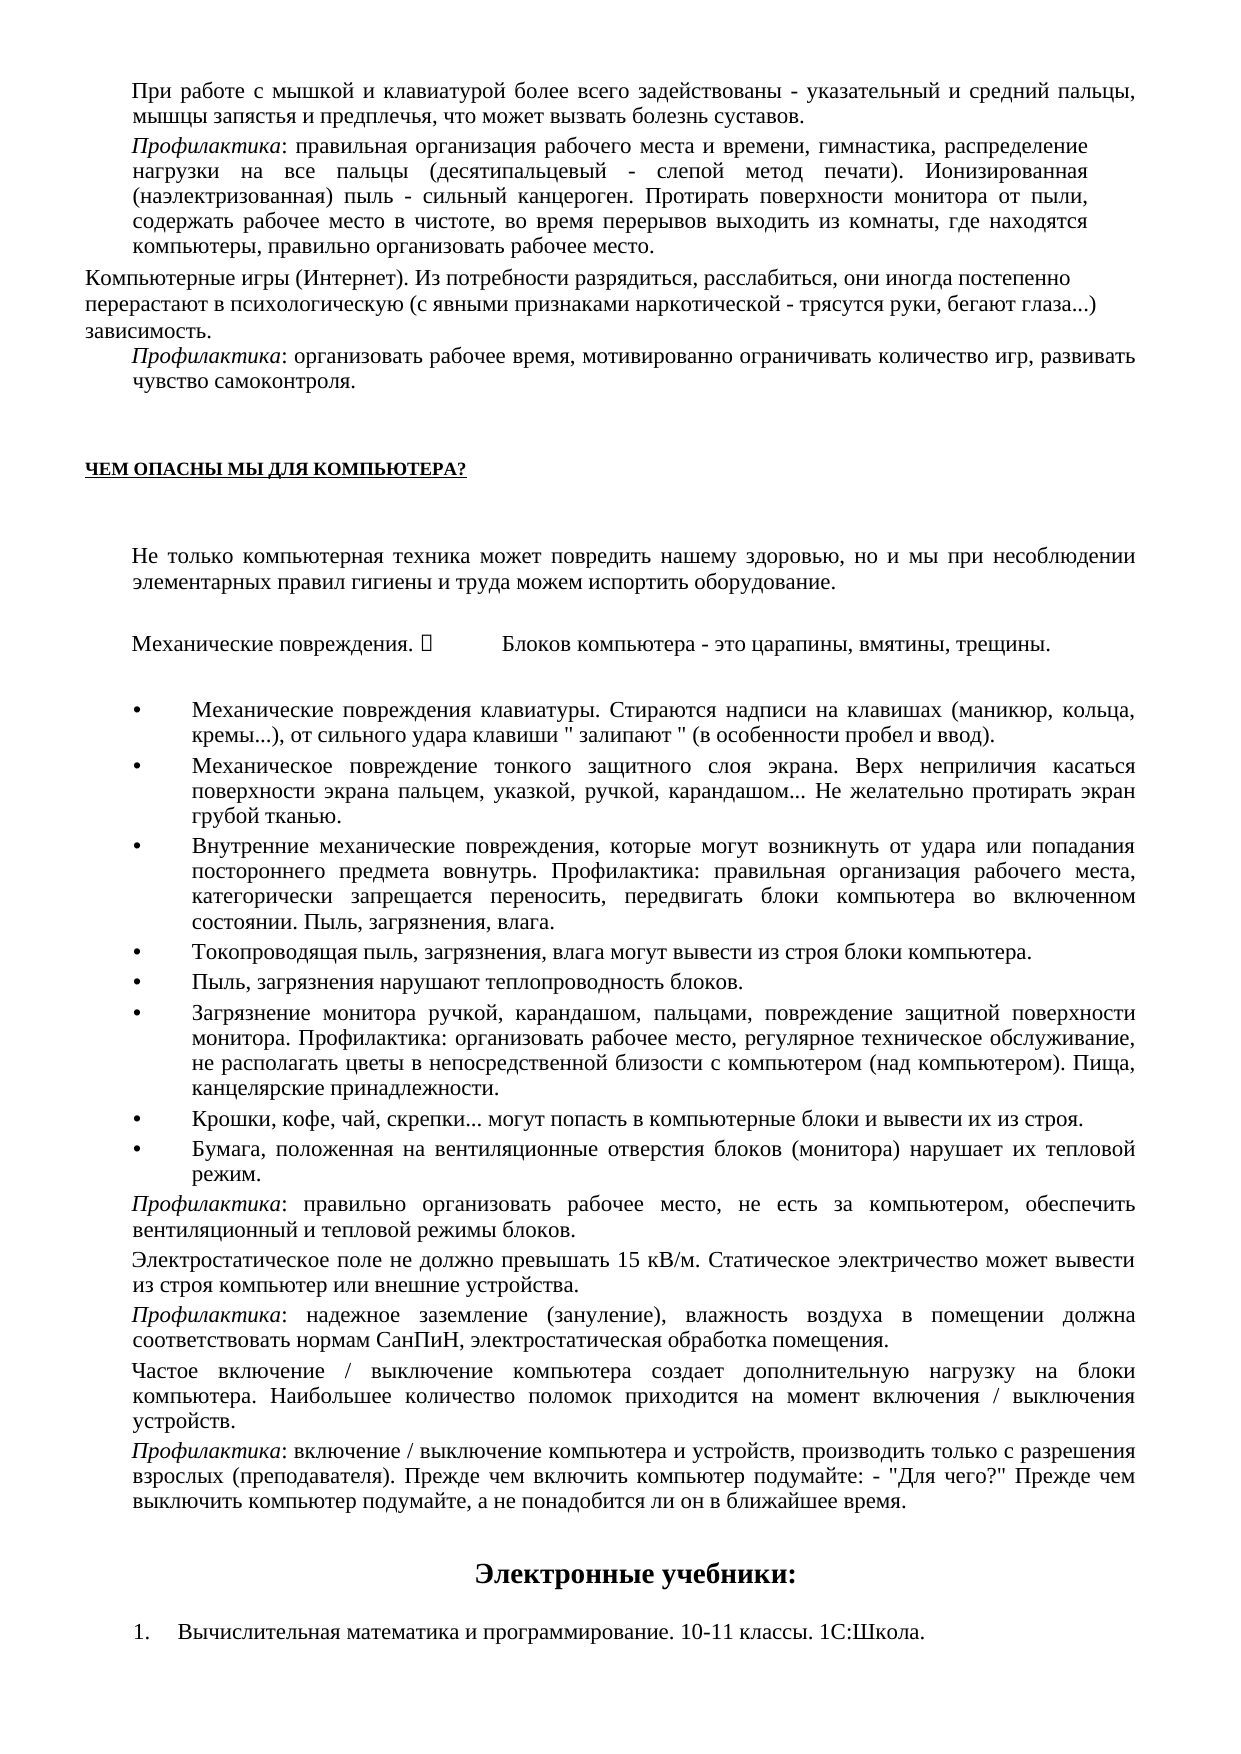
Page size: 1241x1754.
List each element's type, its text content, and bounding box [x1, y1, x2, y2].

list Загрязнение монитора ручкой, карандашом, пальцами, повреждение защитной поверхности монитора. Профилактика: организовать рабочее место, регулярное техническое обслуживание, не располагать цветы в непосредственной близости с компьютером (над компьютером). Пища, канцелярские принадлежности. [133, 1000, 1137, 1101]
list Вычислительная математика и программирование. 10-11 классы. 1С:Школа. [133, 1619, 1137, 1644]
text Механические повреждения.  Блоков компьютера - это царапины, вмятины, трещины. [131, 627, 1137, 658]
text Компьютерные игры (Интернет). Из потребности разрядиться, расслабиться, они иногда постепенно перерастают в психологическую (с явными признаками наркотической - трясутся руки, бегают глаза...) зависимость. [85, 264, 1138, 343]
list Бумага, положенная на вентиляционные отверстия блоков (монитора) нарушает их тепловой режим. [133, 1136, 1137, 1187]
list Крошки, кофе, чай, скрепки... могут попасть в компьютерные блоки и вывести их из строя. [133, 1106, 1137, 1131]
text Профилактика: включение / выключение компьютера и устройств, производить только с разрешения взрослых (преподавателя). Прежде чем включить компьютер подумайте: - "Для чего?" Прежде чем выключить компьютер подумайте, а не понадобится ли он в ближайшее время. [131, 1439, 1137, 1514]
text Частое включение / выключение компьютера создает дополнительную нагрузку на блоки компьютера. Наибольшее количество поломок приходится на момент включения / выключения устройств. [131, 1358, 1137, 1433]
list Механические повреждения клавиатуры. Стираются надписи на клавишах (маникюр, кольца, кремы...), от сильного удара клавиши " залипают " (в особенности пробел и ввод). [133, 697, 1137, 748]
text ЧЕМ ОПАСНЫ МЫ ДЛЯ КОМПЬЮТЕРА? [85, 458, 1138, 480]
list Токопроводящая пыль, загрязнения, влага могут вывести из строя блоки компьютера. [133, 939, 1137, 964]
list Механическое повреждение тонкого защитного слоя экрана. Верх неприличия касаться поверхности экрана пальцем, указкой, ручкой, карандашом... Не желательно протирать экран грубой тканью. [133, 753, 1137, 828]
text Профилактика: правильная организация рабочего места и времени, гимнастика, распределение нагрузки на все пальцы (десятипальцевый - слепой метод печати). Ионизированная (наэлектризованная) пыль - сильный канцероген. Протирать поверхности монитора от пыли, содержать рабочее место в чистоте, во время перерывов выходить из комнаты, где находятся компьютеры, правильно организовать рабочее место. [131, 133, 1090, 259]
text Электростатическое поле не должно превышать 15 кВ/м. Статическое электричество может вывести из строя компьютер или внешние устройства. [131, 1247, 1137, 1297]
text Не только компьютерная техника может повредить нашему здоровью, но и мы при несоблюдении элементарных правил гигиены и труда можем испортить оборудование. [131, 544, 1137, 594]
list Внутренние механические повреждения, которые могут возникнуть от удара или попадания постороннего предмета вовнутрь. Профилактика: правильная организация рабочего места, категорически запрещается переносить, передвигать блоки компьютера во включенном состоянии. Пыль, загрязнения, влага. [133, 834, 1137, 934]
list Пыль, загрязнения нарушают теплопроводность блоков. [133, 970, 1137, 995]
text Профилактика: надежное заземление (зануление), влажность воздуха в помещении должна соответствовать нормам СанПиН, электростатическая обработка помещения. [131, 1303, 1137, 1353]
subtitle Электронные учебники: [133, 1556, 1138, 1590]
text Профилактика: организовать рабочее время, мотивированно ограничивать количество игр, развивать чувство самоконтроля. [131, 343, 1137, 393]
text При работе с мышкой и клавиатурой более всего задействованы - указательный и средний пальцы, мышцы запястья и предплечья, что может вызвать болезнь суставов. [131, 78, 1137, 128]
text Профилактика: правильно организовать рабочее место, не есть за компьютером, обеспечить вентиляционный и тепловой режимы блоков. [131, 1192, 1137, 1242]
